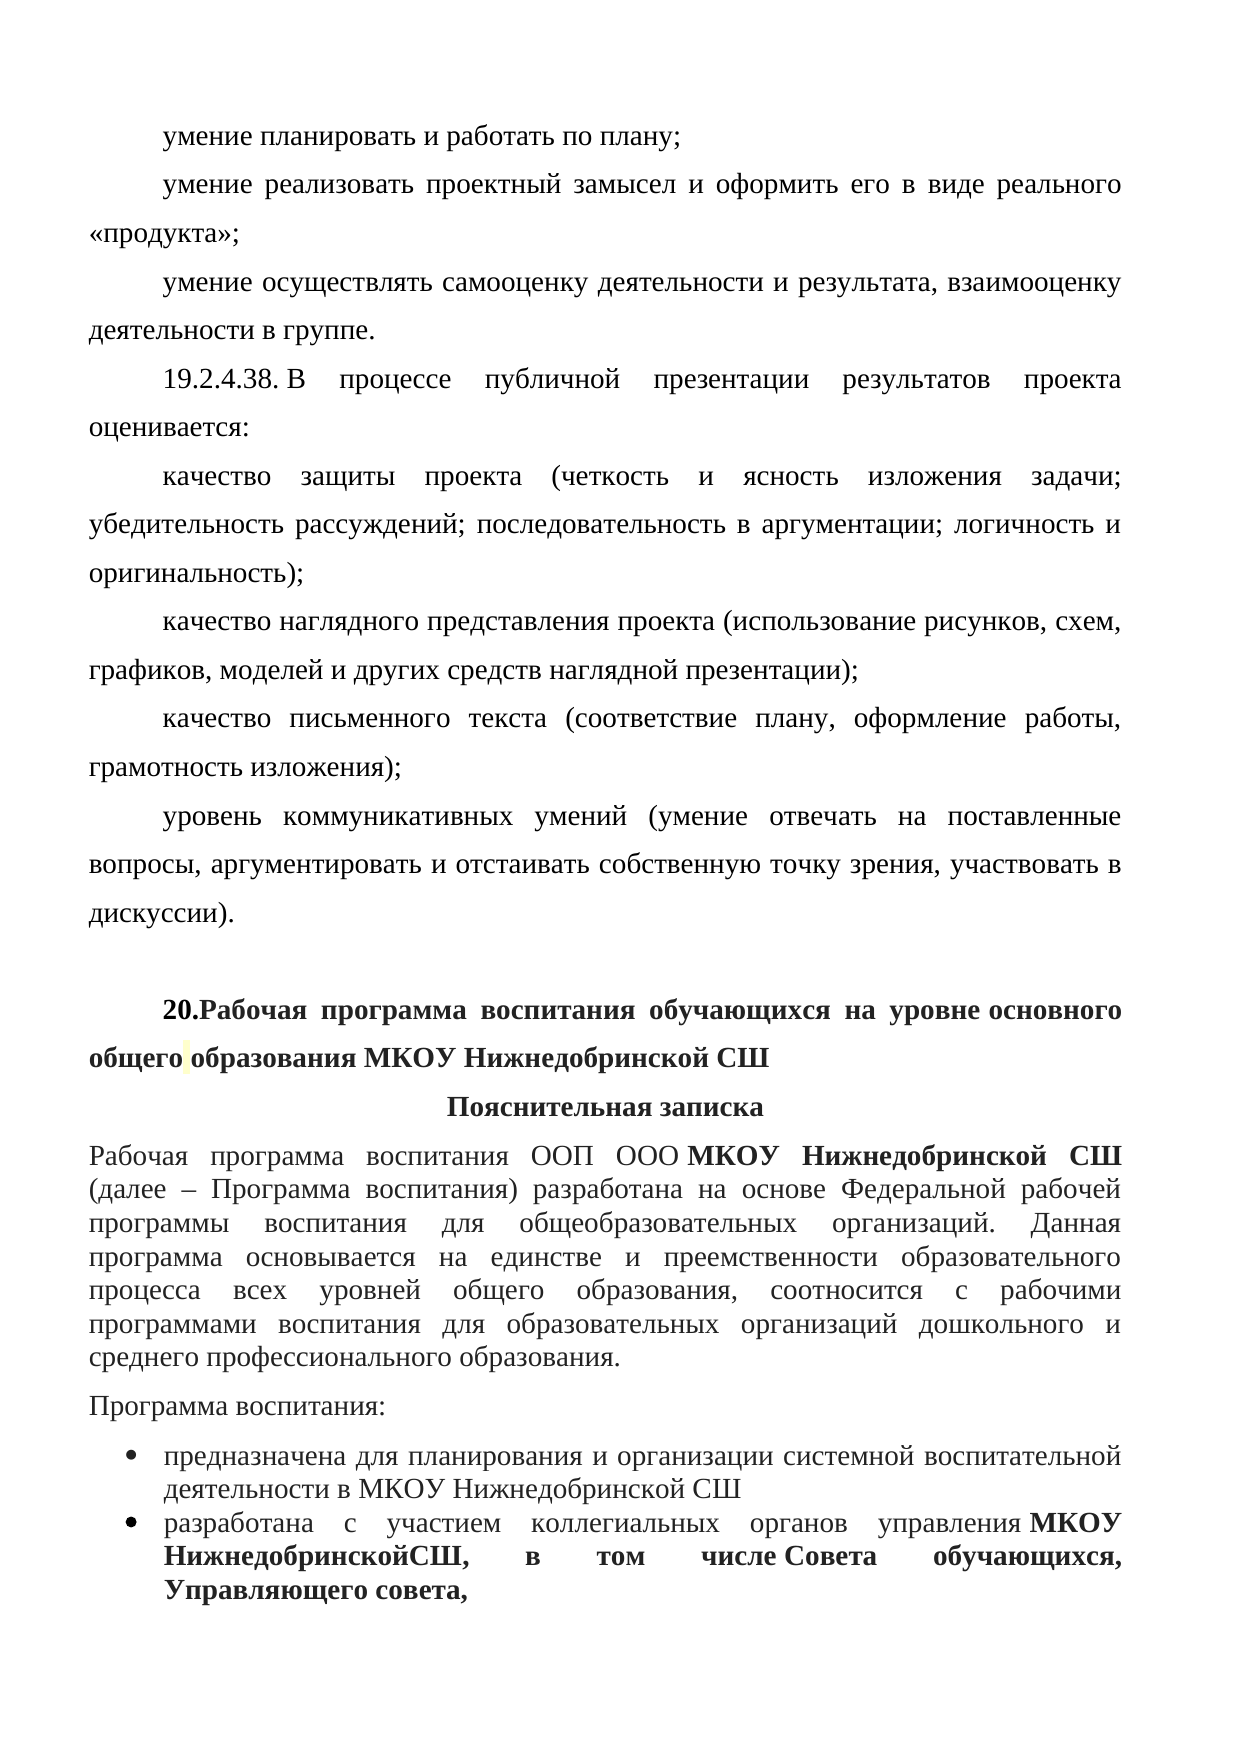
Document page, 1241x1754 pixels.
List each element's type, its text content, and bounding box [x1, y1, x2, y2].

text умение осуществлять самооценку деятельности и результата, взаимооценку деятельности в группе. [88, 264, 1122, 346]
text качество наглядного представления проекта (использование рисунков, схем, графиков, моделей и других средств наглядной презентации); [88, 603, 1122, 686]
text 20.Рабочая программа воспитания обучающихся на уровне основного общего образования МКОУ Нижнедобринской СШ [88, 992, 1122, 1074]
list разработана с участием коллегиальных органов управления МКОУ НижнедобринскойСШ, в том числе Совета обучающихся, Управляющего совета, [126, 1505, 1122, 1606]
list предназначена для планирования и организации системной воспитательной деятельности в МКОУ Нижнедобринской СШ [126, 1438, 1122, 1505]
text умение реализовать проектный замысел и оформить его в виде реального «продукта»; [88, 167, 1122, 249]
text 19.2.4.38. В процессе публичной презентации результатов проекта оценивается: [88, 361, 1122, 443]
text Программа воспитания: [88, 1388, 1122, 1422]
text Пояснительная записка [88, 1089, 1122, 1122]
text уровень коммуникативных умений (умение отвечать на поставленные вопросы, аргументировать и отстаивать собственную точку зрения, участвовать в дискуссии). [88, 798, 1122, 928]
text качество защиты проекта (четкость и ясность изложения задачи; убедительность рассуждений; последовательность в аргументации; логичность и оригинальность); [88, 458, 1122, 588]
text умение планировать и работать по плану; [88, 118, 1122, 152]
text Рабочая программа воспитания ООП ООО МКОУ Нижнедобринской СШ (далее – Программа воспитания) разработана на основе Федеральной рабочей программы воспитания для общеобразовательных организаций. Данная программа основывается на единстве и преемственности образовательного процесса всех уровней общего образования, соотносится с рабочими программами воспитания для образовательных организаций дошкольного и среднего профессионального образования. [88, 1138, 1122, 1373]
text качество письменного текста (соответствие плану, оформление работы, грамотность изложения); [88, 701, 1122, 783]
